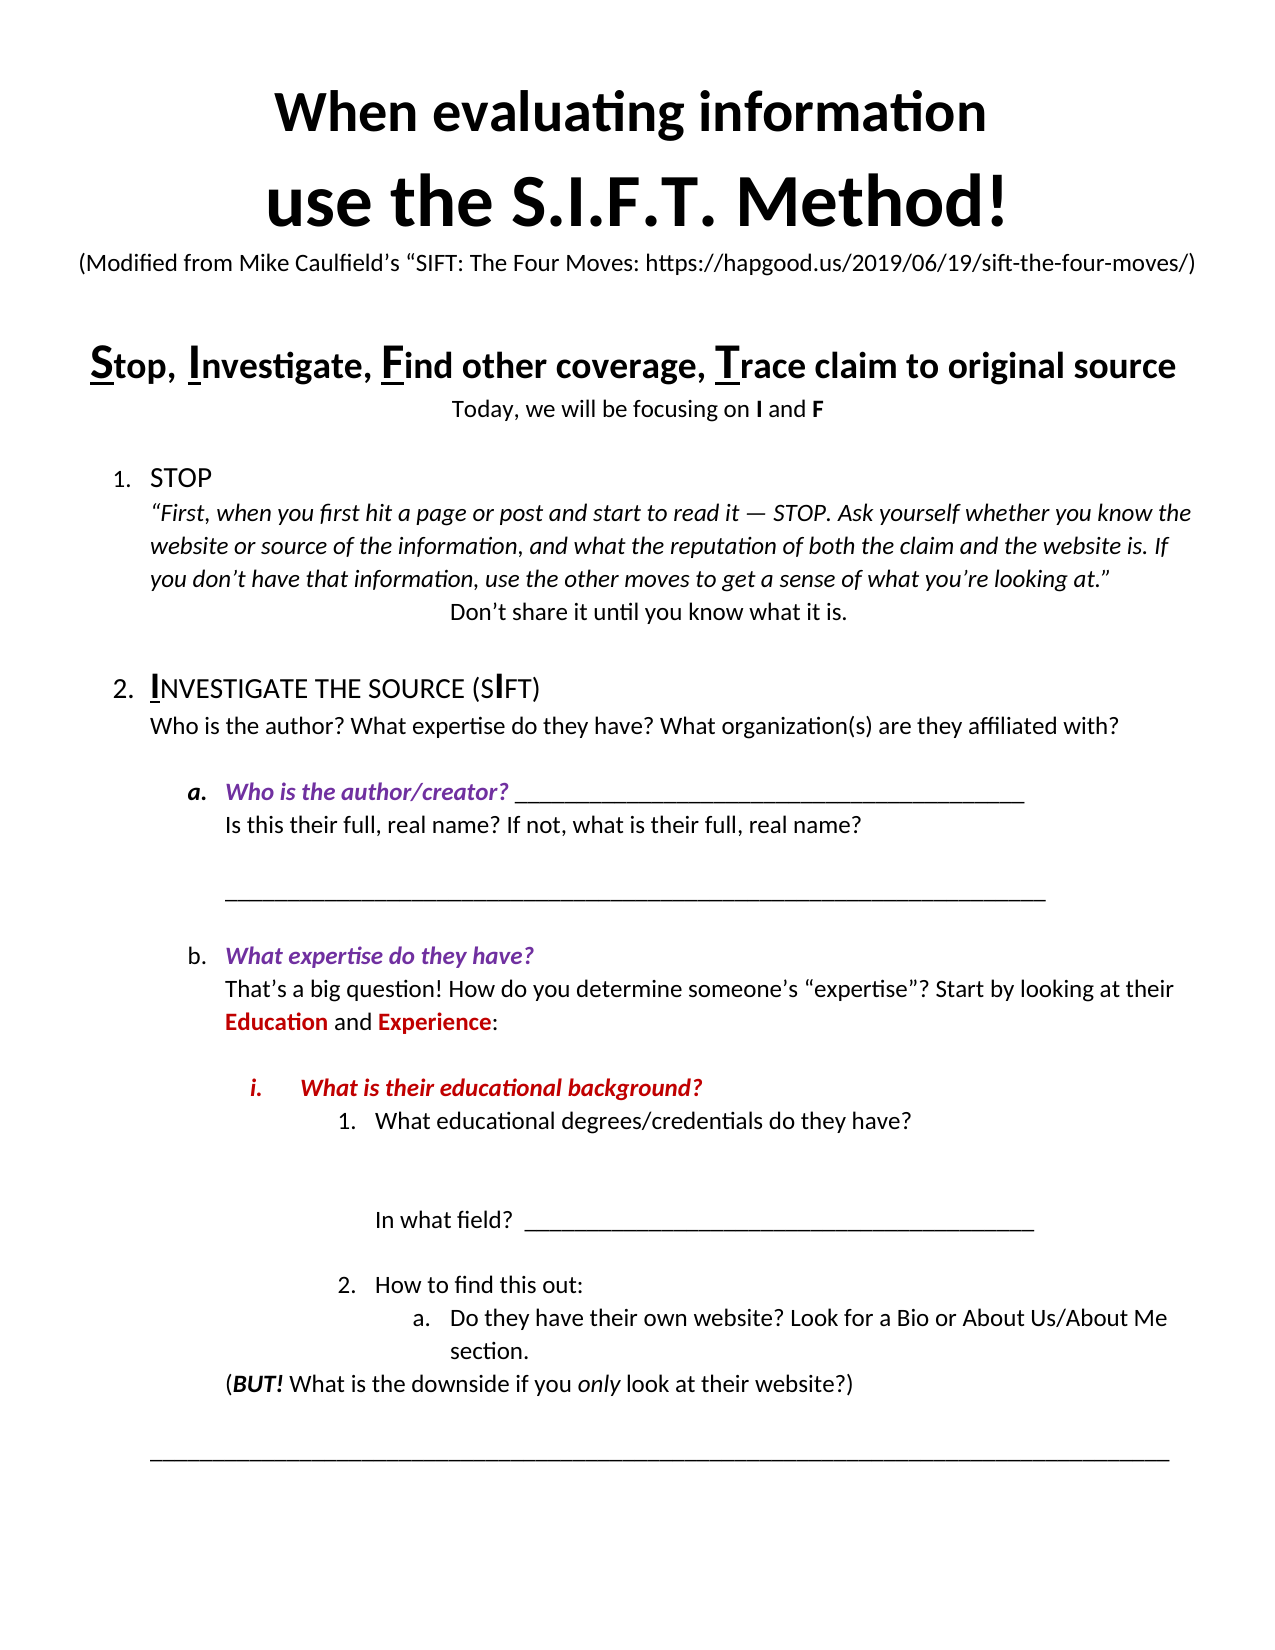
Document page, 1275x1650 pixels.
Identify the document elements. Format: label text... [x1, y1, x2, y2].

list INVESTIGATE THE SOURCE (SIFT) Who is the author? What expertise do they have? What organization(s) are they affiliated with? [112, 662, 1200, 773]
text When evaluating information use the S.I.F.T. Method! (Modified from Mike Caulfield’s “SIFT: The Four Moves: https://hapgood.us/2019/06/19/sift-the-four-moves/) [75, 75, 1200, 278]
text (BUT! What is the downside if you only look at their website?) [150, 1368, 1200, 1399]
list What expertise do they have? That’s a big question! How do you determine someone’s “expertise”? Start by looking at their Education and Experience: [187, 940, 1200, 1070]
list Do they have their own website? Look for a Bio or About Us/About Me section. [412, 1302, 1200, 1366]
list What educational degrees/credentials do they have? In what field? _________________________________________ [337, 1105, 1200, 1267]
list How to find this out: [337, 1269, 1200, 1300]
list STOP “First, when you first hit a page or post and start to read it — STOP. Ask yourself whether you know the website or source of the information, and what the reputation of both the claim and the website is. If you don’t have that information, use the other moves to get a sense of what you’re looking at.” Don’t share it until you know what it is. [112, 459, 1200, 659]
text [75, 1401, 1200, 1465]
list What is their educational background? [262, 1072, 1200, 1103]
list Who is the author/creator? _________________________________________ Is this their full, real name? If not, what is their full, real name? __________________________________________________________________ [187, 776, 1200, 938]
text Stop, Investigate, Find other coverage, Trace claim to original source Today, we will be focusing on I and F [75, 330, 1200, 457]
